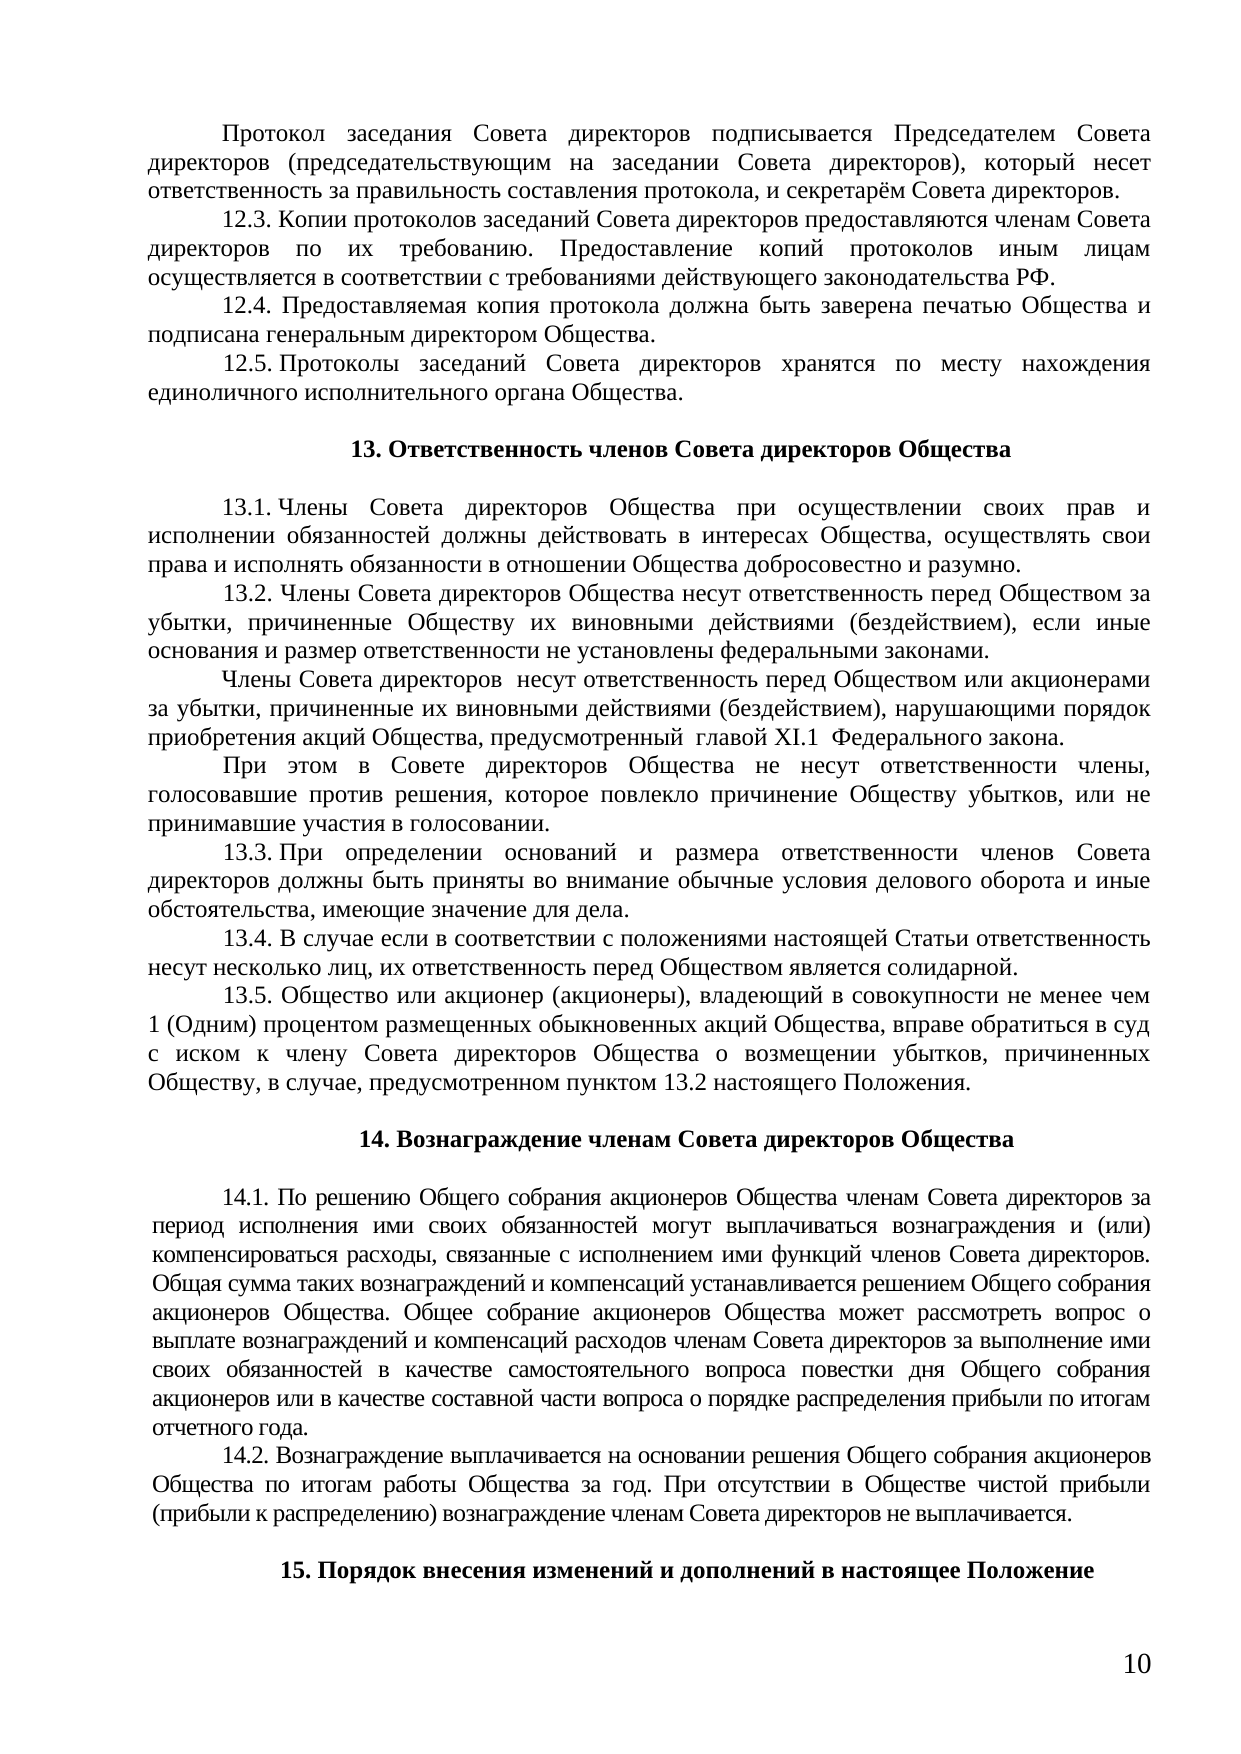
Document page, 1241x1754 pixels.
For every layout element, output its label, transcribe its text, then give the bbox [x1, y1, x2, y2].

text 13.5. Общество или акционер (акционеры), владеющий в совокупности не менее чем 1 (Одним) процентом размещенных обыкновенных акций Общества, вправе обратиться в суд с иском к члену Совета директоров Общества о возмещении убытков, причиненных Обществу, в случае, предусмотренном пунктом 13.2 настоящего Положения. [148, 981, 1152, 1096]
text При этом в Совете директоров Общества не несут ответственности члены, голосовавшие против решения, которое повлекло причинение Обществу убытков, или не принимавшие участия в голосовании. [148, 751, 1152, 837]
text 12.5. Протоколы заседаний Совета директоров хранятся по месту нахождения единоличного исполнительного органа Общества. [148, 348, 1152, 406]
text 13.2. Члены Совета директоров Общества несут ответственность перед Обществом за убытки, причиненные Обществу их виновными действиями (бездействием), если иные основания и размер ответственности не установлены федеральными законами. [148, 578, 1152, 664]
text Члены Совета директоров несут ответственность перед Обществом или акционерами за убытки, причиненные их виновными действиями (бездействием), нарушающими порядок приобретения акций Общества, предусмотренный главой XI.1 Федерального закона. [148, 664, 1152, 751]
text 13.3. При определении оснований и размера ответственности членов Совета директоров должны быть приняты во внимание обычные условия делового оборота и иные обстоятельства, имеющие значение для дела. [148, 837, 1152, 923]
text 14.2. Вознаграждение выплачивается на основании решения Общего собрания акционеров Общества по итогам работы Общества за год. При отсутствии в Обществе чистой прибыли (прибыли к распределению) вознаграждение членам Совета директоров не выплачивается. [152, 1441, 1152, 1527]
text 14. Вознаграждение членам Совета директоров Общества [152, 1124, 1152, 1153]
text 14.1. По решению Общего собрания акционеров Общества членам Совета директоров за период исполнения ими своих обязанностей могут выплачиваться вознаграждения и (или) компенсироваться расходы, связанные с исполнением ими функций членов Совета директоров. Общая сумма таких вознаграждений и компенсаций устанавливается решением Общего собрания акционеров Общества. Общее собрание акционеров Общества может рассмотреть вопрос о выплате вознаграждений и компенсаций расходов членам Совета директоров за выполнение ими своих обязанностей в качестве самостоятельного вопроса повестки дня Общего собрания акционеров или в качестве составной части вопроса о порядке распределения прибыли по итогам отчетного года. [152, 1182, 1152, 1441]
text 13. Ответственность членов Совета директоров Общества [210, 434, 1152, 463]
text 12.3. Копии протоколов заседаний Совета директоров предоставляются членам Совета директоров по их требованию. Предоставление копий протоколов иным лицам осуществляется в соответствии с требованиями действующего законодательства РФ. [148, 204, 1152, 291]
text Протокол заседания Совета директоров подписывается Председателем Совета директоров (председательствующим на заседании Совета директоров), который несет ответственность за правильность составления протокола, и секретарём Совета директоров. [148, 118, 1152, 204]
text 12.4. Предоставляемая копия протокола должна быть заверена печатью Общества и подписана генеральным директором Общества. [148, 291, 1152, 348]
text 15. Порядок внесения изменений и дополнений в настоящее Положение [148, 1556, 1152, 1584]
text 13.1. Члены Совета директоров Общества при осуществлении своих прав и исполнении обязанностей должны действовать в интересах Общества, осуществлять свои права и исполнять обязанности в отношении Общества добросовестно и разумно. [148, 492, 1152, 578]
text 13.4. В случае если в соответствии с положениями настоящей Статьи ответственность несут несколько лиц, их ответственность перед Обществом является солидарной. [148, 923, 1152, 981]
